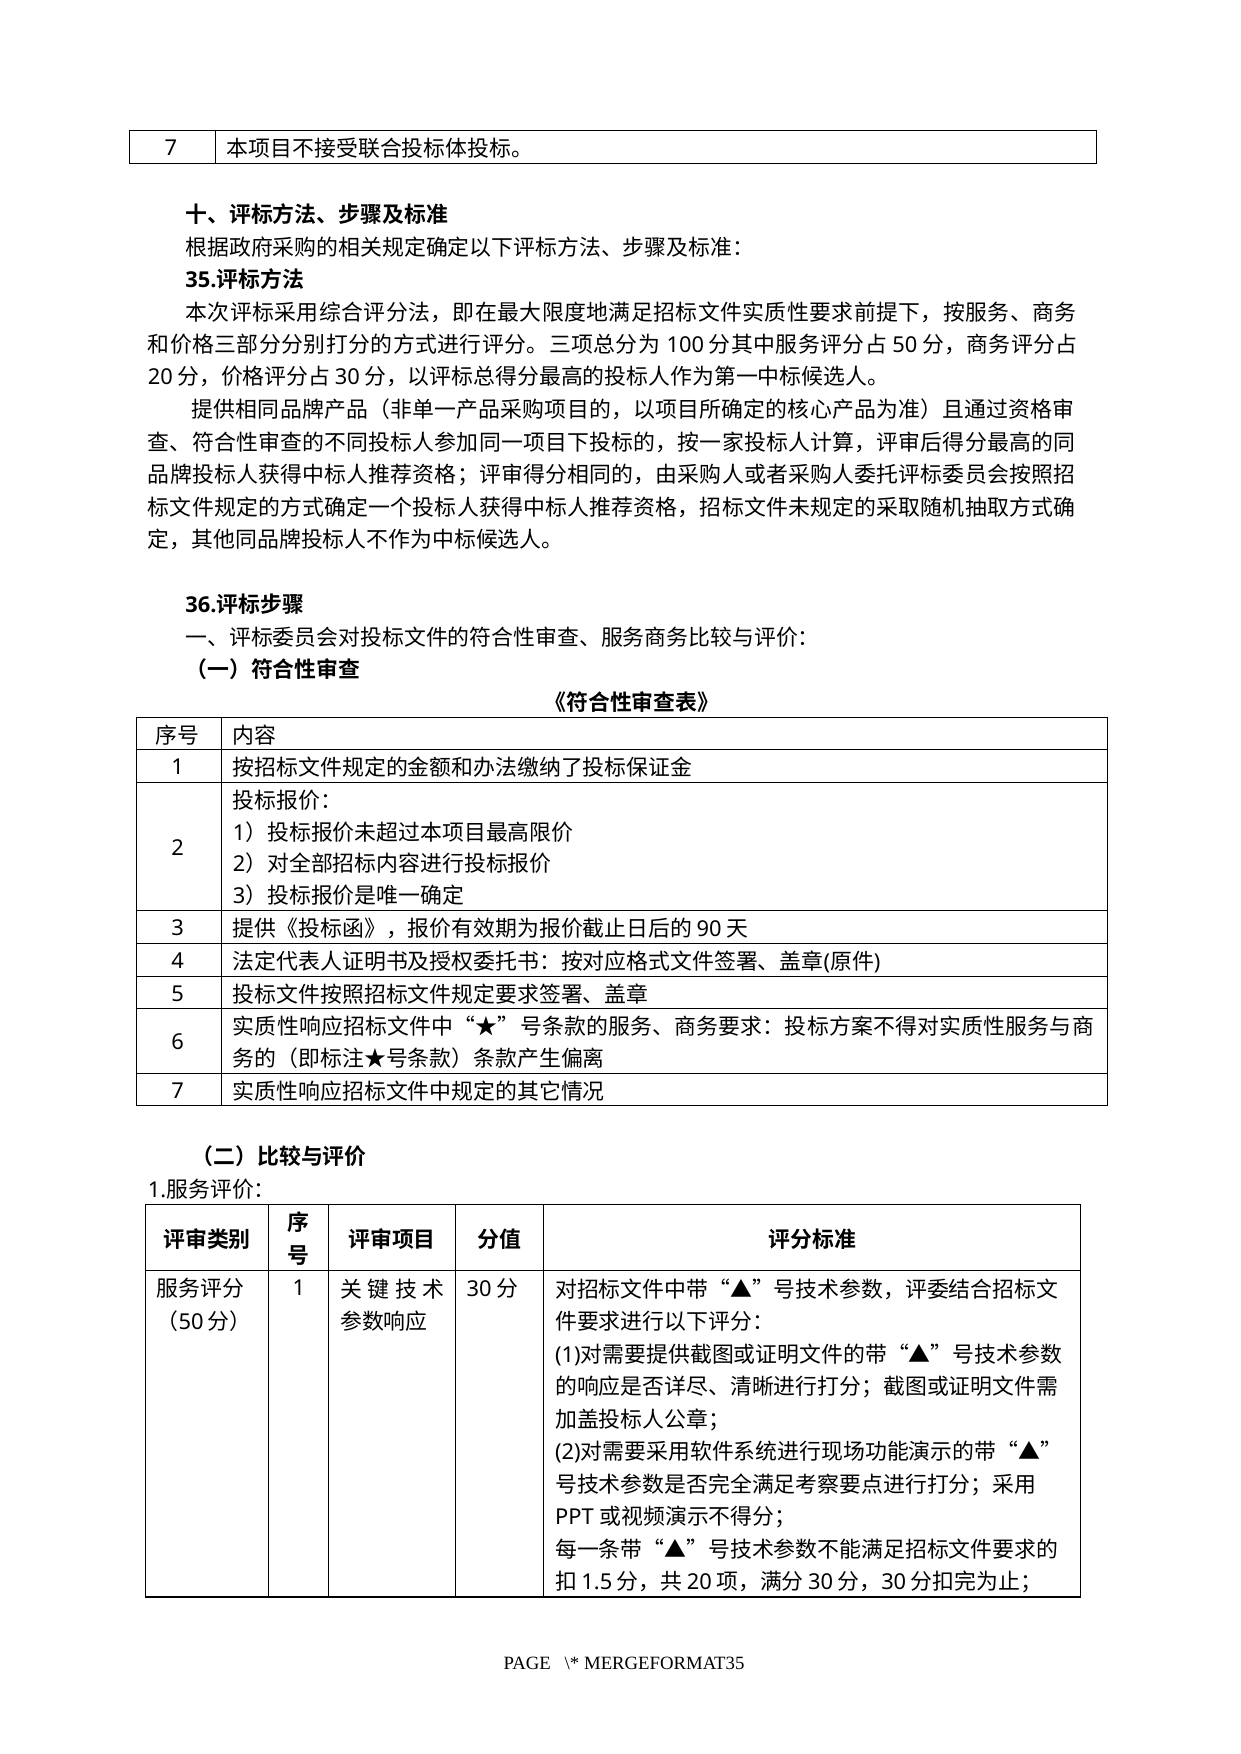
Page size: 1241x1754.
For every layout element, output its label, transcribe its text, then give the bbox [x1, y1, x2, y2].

text （二）比较与评价 [148, 1139, 1078, 1171]
text 本次评标采用综合评分法，即在最大限度地满足招标文件实质性要求前提下，按服务、商务和价格三部分分别打分的方式进行评分。三项总分为100分其中服务评分占50分，商务评分占20分，价格评分占30分，以评标总得分最高的投标人作为第一中标候选人。 [148, 294, 1078, 392]
text （一）符合性审查 [148, 652, 1078, 684]
table_cell 按招标文件规定的金额和办法缴纳了投标保证金 [222, 750, 1107, 782]
table_cell 服务评分（50分） [146, 1271, 268, 1596]
text 1.服务评价： [148, 1171, 1078, 1204]
table_cell 7 [130, 131, 215, 163]
table_header 评审类别 [146, 1205, 268, 1270]
table_header 内容 [222, 718, 1107, 749]
text 十、评标方法、步骤及标准 [148, 197, 1078, 229]
table_cell 1 [269, 1271, 328, 1596]
table_cell 实质性响应招标文件中规定的其它情况 [222, 1074, 1107, 1105]
table_header 评分标准 [544, 1205, 1080, 1270]
text 根据政府采购的相关规定确定以下评标方法、步骤及标准： [148, 229, 1078, 262]
table_cell 6 [137, 1009, 221, 1073]
table_cell 4 [137, 944, 221, 976]
table_header 分值 [456, 1205, 543, 1270]
text 一、评标委员会对投标文件的符合性审查、服务商务比较与评价： [148, 619, 1078, 652]
table_cell 7 [137, 1074, 221, 1105]
table_cell 投标文件按照招标文件规定要求签署、盖章 [222, 977, 1107, 1008]
table_cell 提供《投标函》，报价有效期为报价截止日后的90天 [222, 911, 1107, 943]
table_header 评审项目 [329, 1205, 455, 1270]
text 35.评标方法 [148, 262, 1078, 294]
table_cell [544, 1271, 1080, 1596]
text 36.评标步骤 [148, 587, 1078, 619]
table_header 序号 [137, 718, 221, 749]
table_cell 本项目不接受联合投标体投标。 [216, 131, 1096, 163]
table_cell 实质性响应招标文件中“★”号条款的服务、商务要求：投标方案不得对实质性服务与商务的（即标注★号条款）条款产生偏离 [222, 1009, 1107, 1073]
text 提供相同品牌产品（非单一产品采购项目的，以项目所确定的核心产品为准）且通过资格审查、符合性审查的不同投标人参加同一项目下投标的，按一家投标人计算，评审后得分最高的同品牌投标人获得中标人推荐资格；评审得分相同的，由采购人或者采购人委托评标委员会按照招标文件规定的方式确定一个投标人获得中标人推荐资格，招标文件未规定的采取随机抽取方式确定，其他同品牌投标人不作为中标候选人。 [148, 392, 1078, 554]
table_cell 1 [137, 750, 221, 782]
table_cell 2 [137, 783, 221, 910]
table_header 序号 [269, 1205, 328, 1270]
table_cell 法定代表人证明书及授权委托书：按对应格式文件签署、盖章(原件) [222, 944, 1107, 976]
text 《符合性审查表》 [148, 684, 1078, 717]
table_cell 3 [137, 911, 221, 943]
table_cell 5 [137, 977, 221, 1008]
table_cell 30分 [456, 1271, 543, 1596]
table_cell 关键技术参数响应 [329, 1271, 455, 1596]
table_cell 投标报价： 1）投标报价未超过本项目最高限价 2）对全部招标内容进行投标报价 3）投标报价是唯一确定 [222, 783, 1107, 910]
